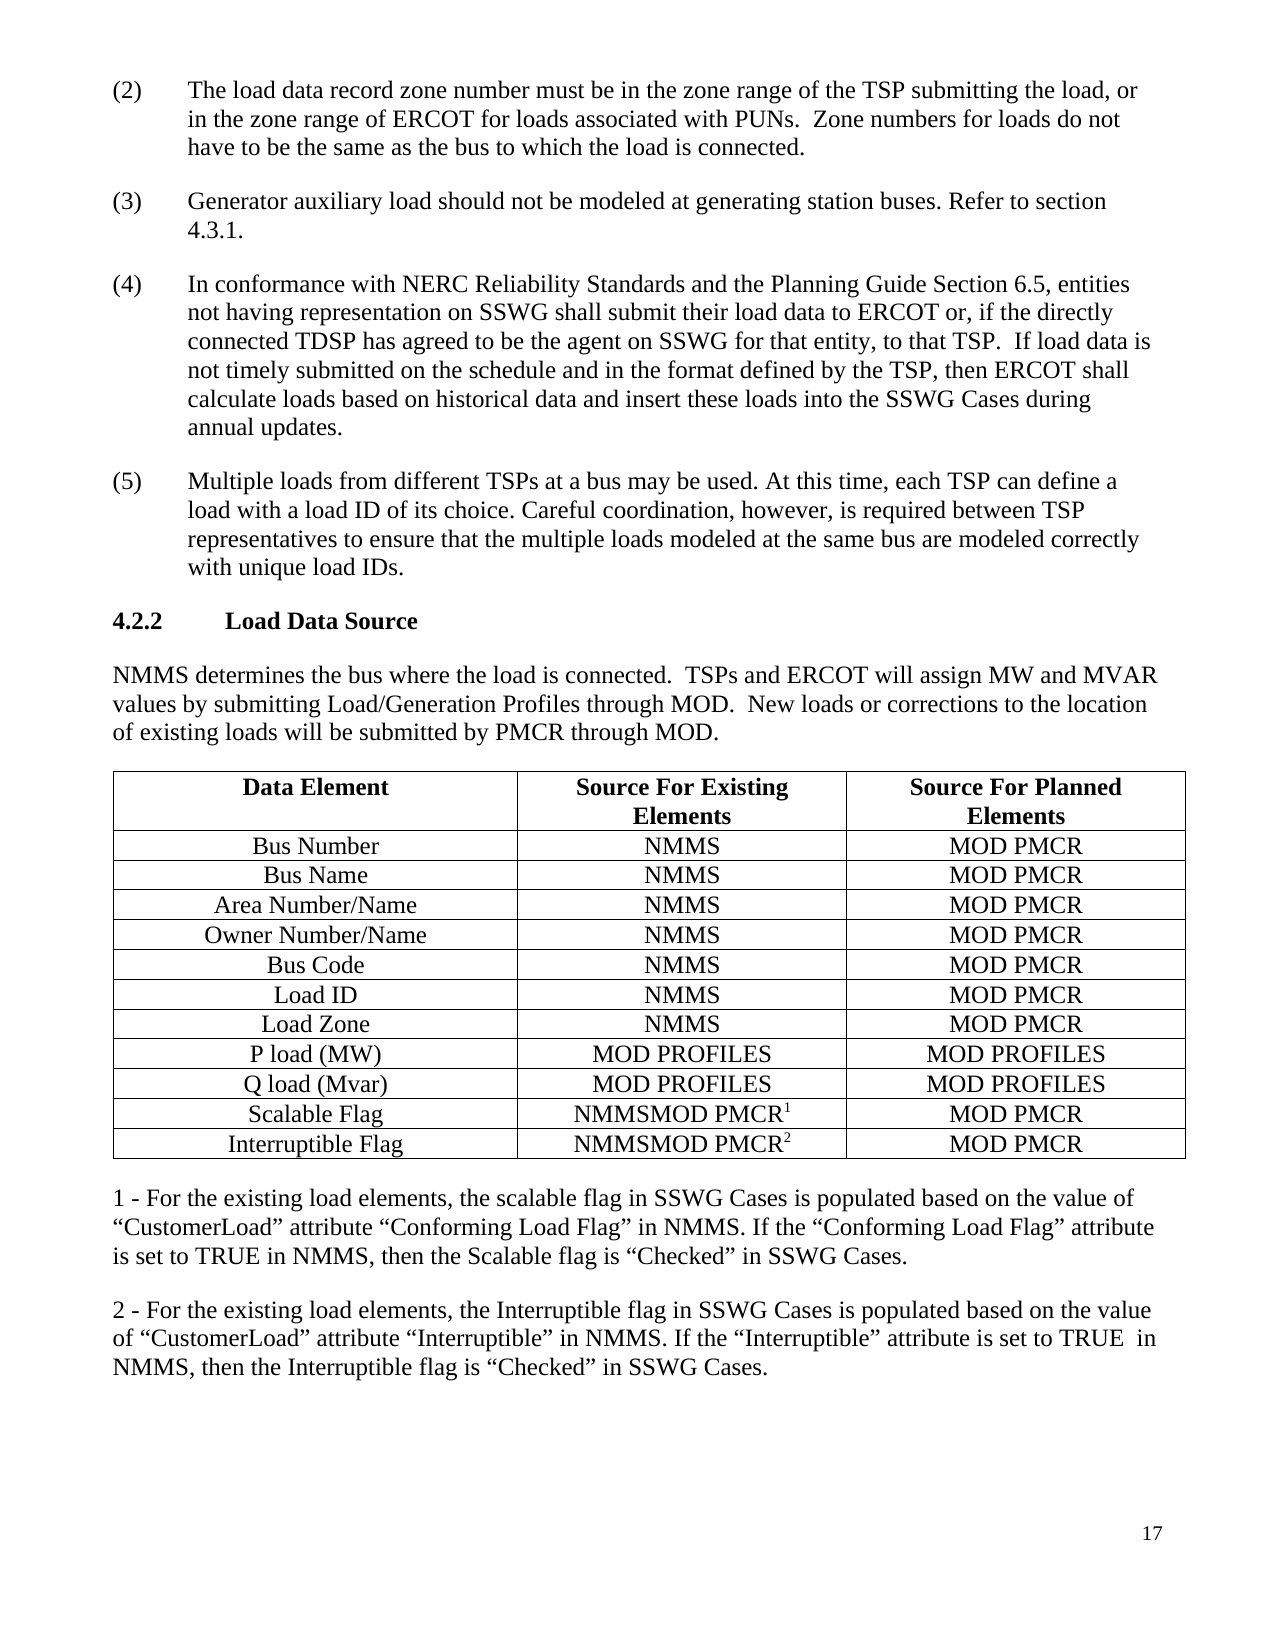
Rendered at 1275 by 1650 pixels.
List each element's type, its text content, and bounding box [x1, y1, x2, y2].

table_cell NMMS [518, 980, 846, 1008]
table_cell NMMS [518, 1010, 846, 1038]
table_cell Q load (Mvar) [114, 1069, 517, 1098]
table_cell Area Number/Name [114, 890, 517, 919]
table_cell Interruptible Flag [114, 1129, 517, 1157]
table_cell NMMS [518, 831, 846, 859]
table_header Data Element [114, 772, 517, 830]
table_cell NMMS [518, 861, 846, 889]
table_cell MOD PROFILES [518, 1069, 846, 1098]
table_cell MOD PMCR [847, 831, 1185, 859]
table_cell Bus Name [114, 861, 517, 889]
table_cell MOD PROFILES [518, 1039, 846, 1068]
text 2 - For the existing load elements, the Interruptible flag in SSWG Cases is populated based on the value of “CustomerLoad” attribute “Interruptible” in NMMS. If the “Interruptible” attribute is set to TRUE in NMMS, then the Interruptible flag is “Checked” in SSWG Cases. [112, 1295, 1162, 1381]
table_cell Load Zone [114, 1010, 517, 1038]
table_cell MOD PROFILES [847, 1069, 1185, 1098]
text (3) Generator auxiliary load should not be modeled at generating station buses. Refer to section 4.3.1. [112, 186, 1162, 244]
table_cell MOD PMCR [847, 1099, 1185, 1128]
table_cell NMMS [518, 890, 846, 919]
table_cell NMMS [518, 950, 846, 979]
table_cell Scalable Flag [114, 1099, 517, 1128]
text NMMS determines the bus where the load is connected. TSPs and ERCOT will assign MW and MVAR values by submitting Load/Generation Profiles through MOD. New loads or corrections to the location of existing loads will be submitted by PMCR through MOD. [112, 660, 1162, 746]
table_header Source For Existing Elements [518, 772, 846, 830]
table_cell Owner Number/Name [114, 920, 517, 949]
text (2) The load data record zone number must be in the zone range of the TSP submitting the load, or in the zone range of ERCOT for loads associated with PUNs. Zone numbers for loads do not have to be the same as the bus to which the load is connected. [112, 75, 1162, 161]
text (4) In conformance with NERC Reliability Standards and the Planning Guide Section 6.5, entities not having representation on SSWG shall submit their load data to ERCOT or, if the directly connected TDSP has agreed to be the agent on SSWG for that entity, to that TSP. If load data is not timely submitted on the schedule and in the format defined by the TSP, then ERCOT shall calculate loads based on historical data and insert these loads into the SSWG Cases during annual updates. [112, 269, 1162, 441]
table_cell MOD PMCR [847, 1129, 1185, 1157]
table_cell NMMS [518, 920, 846, 949]
table_cell MOD PMCR [847, 950, 1185, 979]
table_cell Bus Number [114, 831, 517, 859]
table_cell Bus Code [114, 950, 517, 979]
text (5) Multiple loads from different TSPs at a bus may be used. At this time, each TSP can define a load with a load ID of its choice. Careful coordination, however, is required between TSP representatives to ensure that the multiple loads modeled at the same bus are modeled correctly with unique load IDs. [112, 466, 1162, 581]
table_header Source For Planned Elements [847, 772, 1185, 830]
table_cell NMMSMOD PMCR2 [518, 1129, 846, 1157]
table_cell P load (MW) [114, 1039, 517, 1068]
table_cell NMMSMOD PMCR1 [518, 1099, 846, 1128]
text 4.2.2 Load Data Source [112, 606, 1162, 635]
table_cell MOD PMCR [847, 890, 1185, 919]
table_cell MOD PMCR [847, 861, 1185, 889]
table_cell Load ID [114, 980, 517, 1008]
table_cell MOD PMCR [847, 920, 1185, 949]
table_cell MOD PMCR [847, 1010, 1185, 1038]
text 1 - For the existing load elements, the scalable flag in SSWG Cases is populated based on the value of “CustomerLoad” attribute “Conforming Load Flag” in NMMS. If the “Conforming Load Flag” attribute is set to TRUE in NMMS, then the Scalable flag is “Checked” in SSWG Cases. [112, 1183, 1162, 1270]
table_cell MOD PMCR [847, 980, 1185, 1008]
table_cell MOD PROFILES [847, 1039, 1185, 1068]
